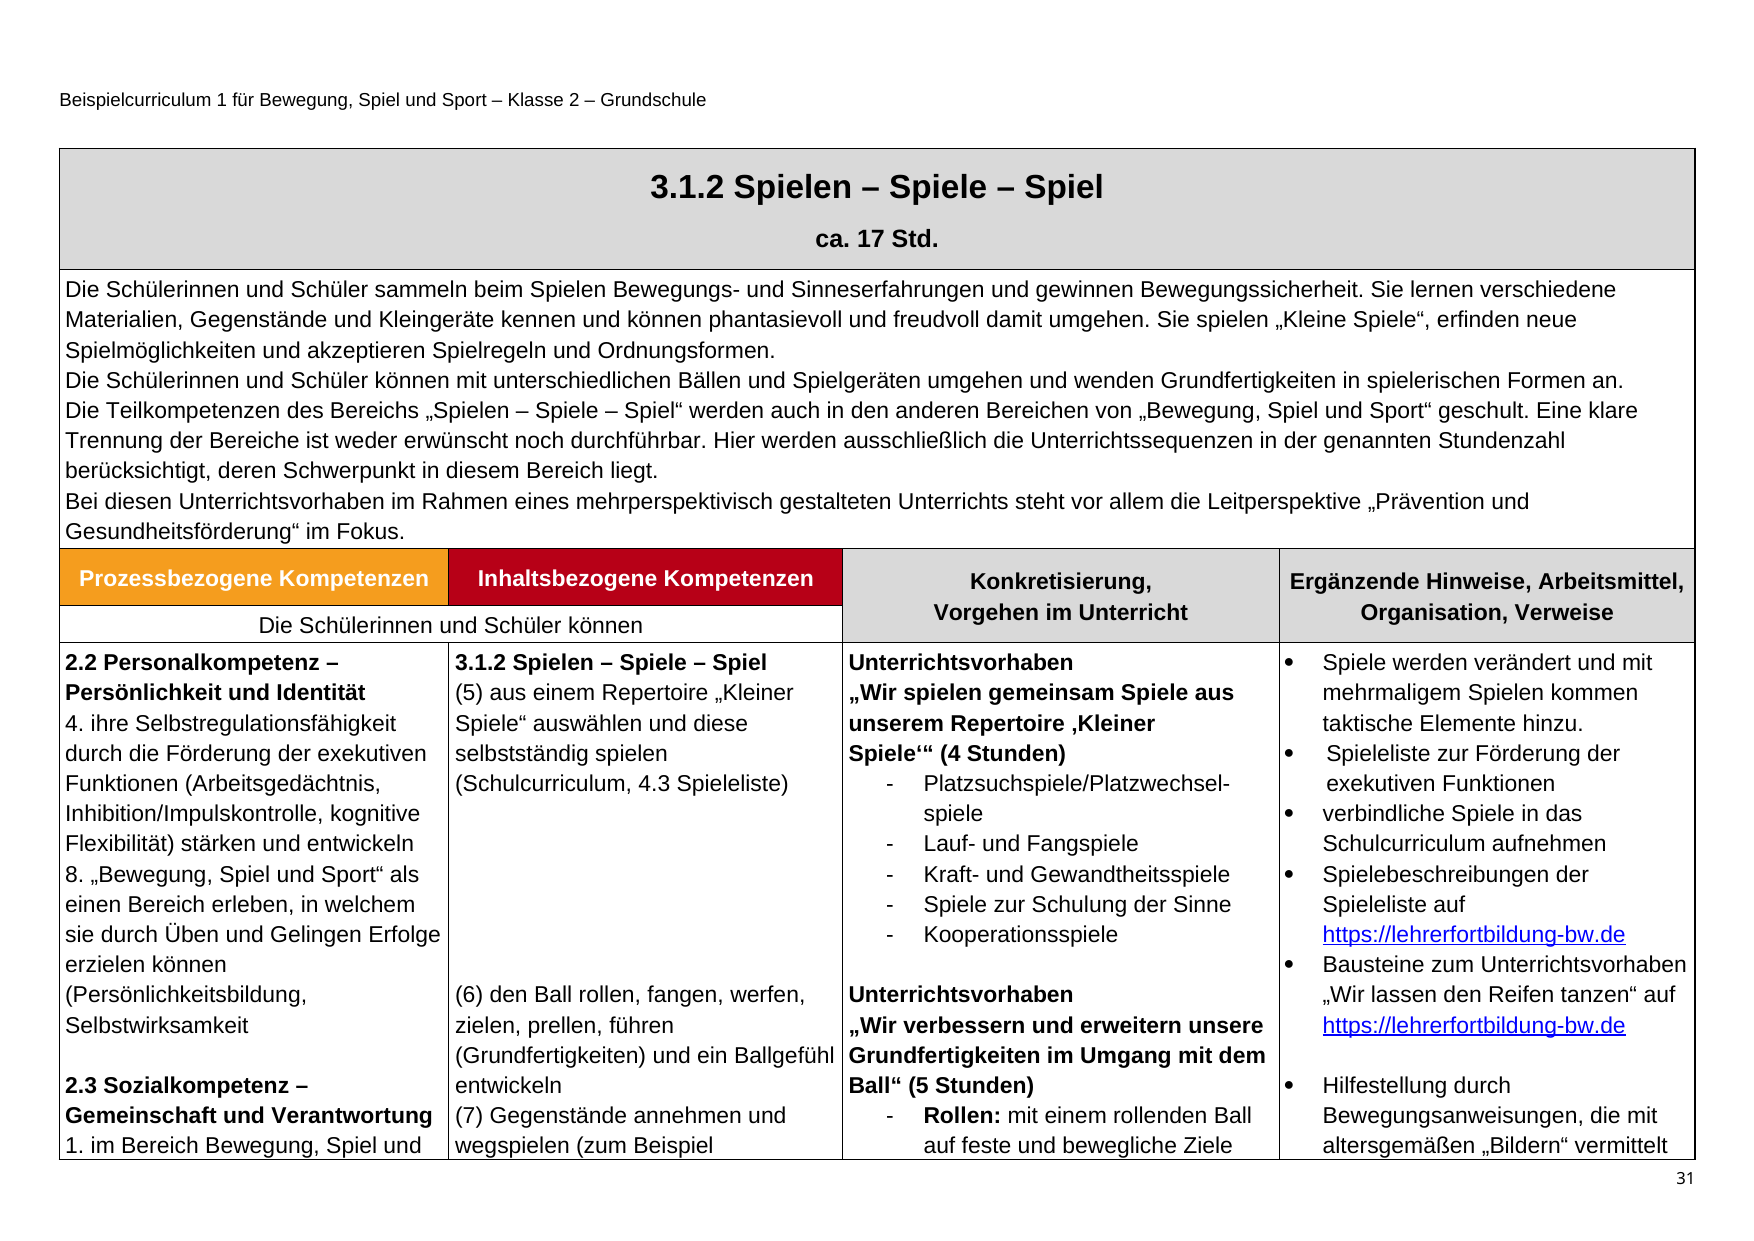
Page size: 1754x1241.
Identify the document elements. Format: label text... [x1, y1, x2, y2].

table_cell Die Schülerinnen und Schüler können [60, 606, 842, 642]
table_cell Konkretisierung, Vorgehen im Unterricht [843, 549, 1279, 642]
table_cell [60, 643, 448, 1159]
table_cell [449, 643, 842, 1159]
table_cell Ergänzende Hinweise, Arbeitsmittel, Organisation, Verweise [1280, 549, 1694, 642]
table_cell Inhaltsbezogene Kompetenzen [449, 549, 842, 605]
table_header 3.1.2 Spielen – Spiele – Spiel ca. 17 Std. [60, 149, 1694, 269]
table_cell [1280, 643, 1694, 1159]
table_cell Die Schülerinnen und Schüler sammeln beim Spielen Bewegungs- und Sinneserfahrungen und gewinnen Bewegungssicherheit. Sie lernen verschiedene Materialien, Gegenstände und Kleingeräte kennen und können phantasievoll und freudvoll damit umgehen. Sie spielen „Kleine Spiele“, erfinden neue Spielmöglichkeiten und akzeptieren Spielregeln und Ordnungsformen. Die Schülerinnen und Schüler können mit unterschiedlichen Bällen und Spielgeräten umgehen und wenden Grundfertigkeiten in spielerischen Formen an. Die Teilkompetenzen des Bereichs „Spielen – Spiele – Spiel“ werden auch in den anderen Bereichen von „Bewegung, Spiel und Sport“ geschult. Eine klare Trennung der Bereiche ist weder erwünscht noch durchführbar. Hier werden ausschließlich die Unterrichtssequenzen in der genannten Stundenzahl berücksichtigt, deren Schwerpunkt in diesem Bereich liegt. Bei diesen Unterrichtsvorhaben im Rahmen eines mehrperspektivisch gestalteten Unterrichts steht vor allem die Leitperspektive „Prävention und Gesundheitsförderung“ im Fokus. [60, 270, 1694, 548]
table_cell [843, 643, 1279, 1159]
table_cell Prozessbezogene Kompetenzen [60, 549, 448, 605]
